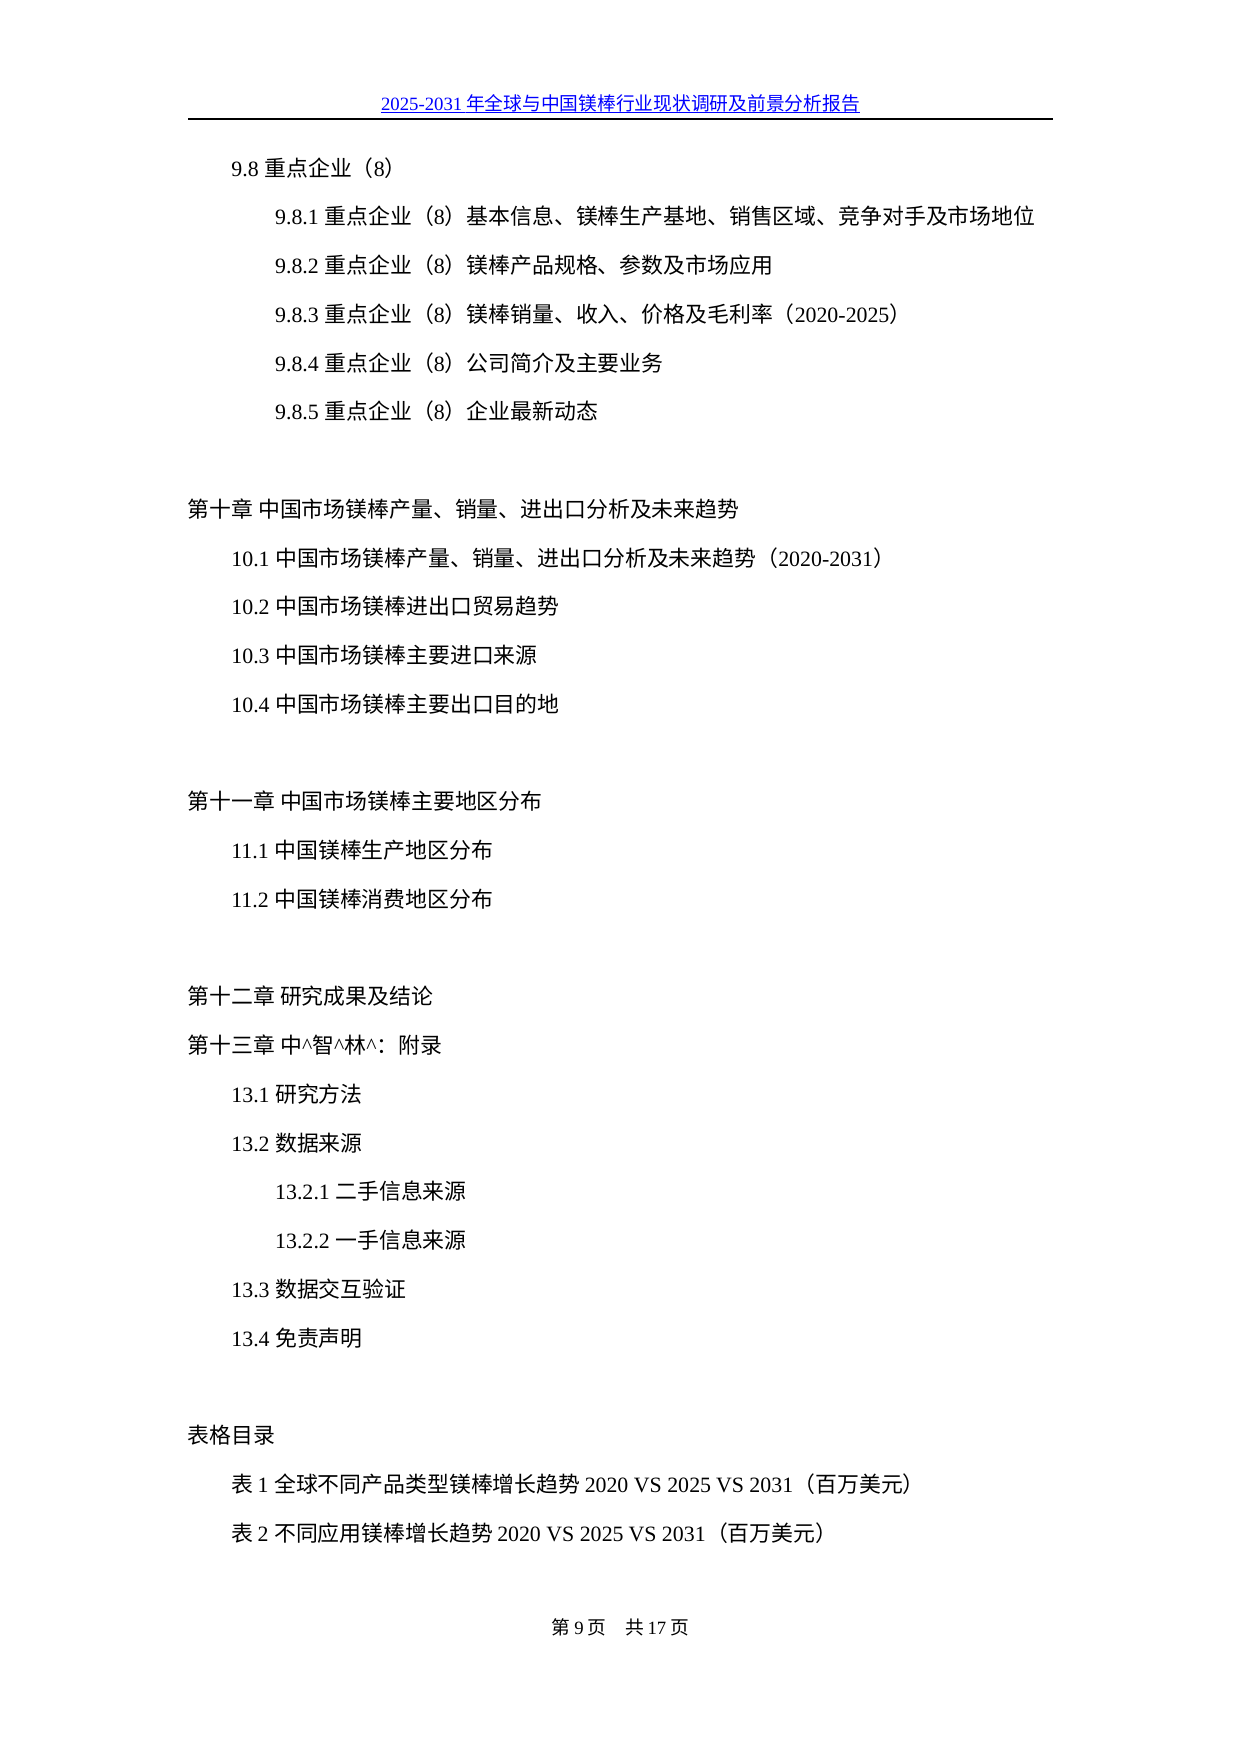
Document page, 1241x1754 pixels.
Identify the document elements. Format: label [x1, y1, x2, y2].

text [187, 150, 1053, 1548]
